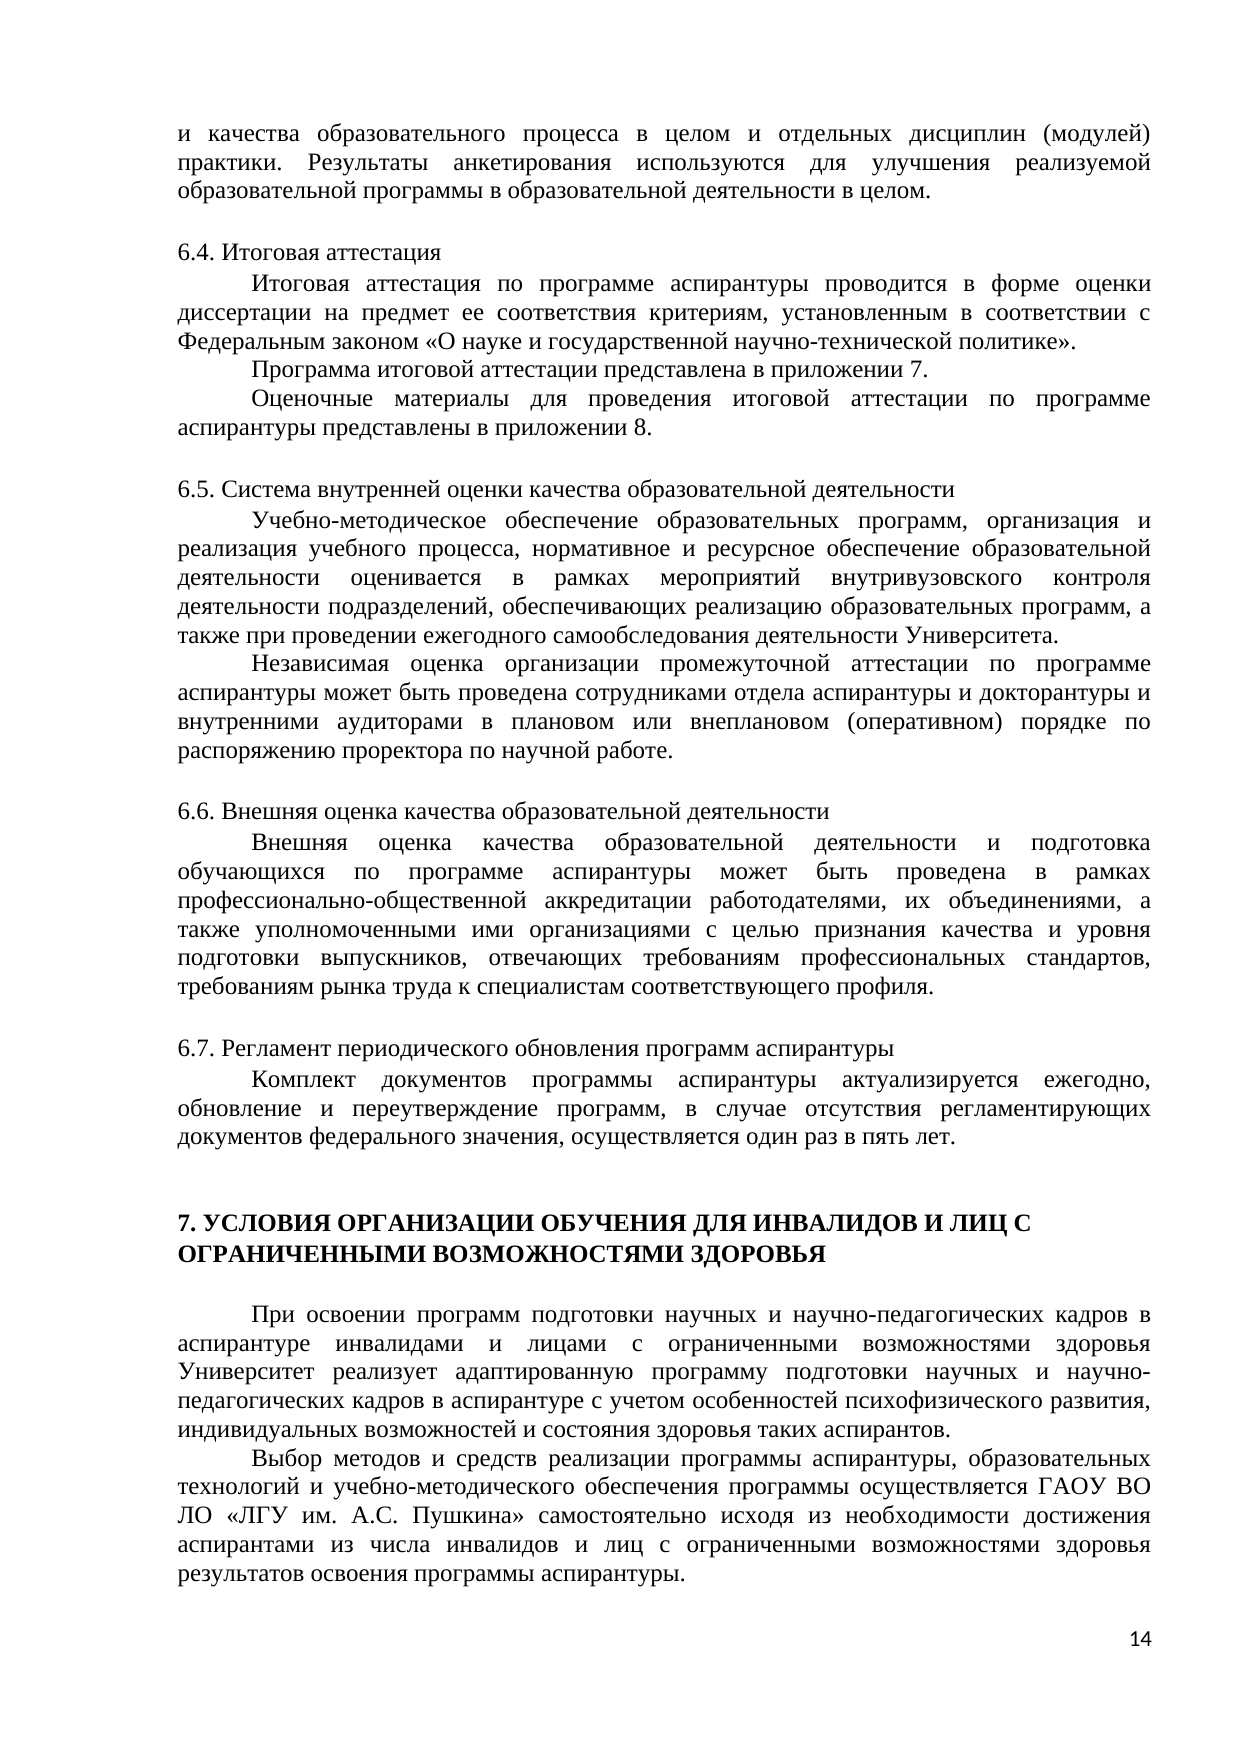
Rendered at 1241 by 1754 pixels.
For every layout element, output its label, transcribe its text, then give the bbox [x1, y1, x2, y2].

subtitle 7. УСЛОВИЯ ОРГАНИЗАЦИИ ОБУЧЕНИЯ ДЛЯ ИНВАЛИДОВ И ЛИЦ С ОГРАНИЧЕННЫМИ ВОЗМОЖНОСТЯМИ ЗДОРОВЬЯ [177, 1208, 1152, 1268]
text Внешняя оценка качества образовательной деятельности и подготовка обучающихся по программе аспирантуры может быть проведена в рамках профессионально-общественной аккредитации работодателями, их объединениями, а также уполномоченными ими организациями с целью признания качества и уровня подготовки выпускников, отвечающих требованиям профессиональных стандартов, требованиям рынка труда к специалистам соответствующего профиля. [177, 827, 1152, 1000]
text При освоении программ подготовки научных и научно-педагогических кадров в аспирантуре инвалидами и лицами с ограниченными возможностями здоровья Университет реализует адаптированную программу подготовки научных и научно-педагогических кадров в аспирантуре с учетом особенностей психофизического развития, индивидуальных возможностей и состояния здоровья таких аспирантов. [177, 1299, 1152, 1443]
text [177, 118, 1152, 204]
text Независимая оценка организации промежуточной аттестации по программе аспирантуры может быть проведена сотрудниками отдела аспирантуры и докторантуры и внутренними аудиторами в плановом или внеплановом (оперативном) порядке по распоряжению проректора по научной работе. [177, 648, 1152, 763]
subtitle 6.5. Система внутренней оценки качества образовательной деятельности [177, 474, 1152, 502]
text Оценочные материалы для проведения итоговой аттестации по программе аспирантуры представлены в приложении 8. [177, 383, 1152, 441]
subtitle 6.4. Итоговая аттестация [177, 237, 1152, 266]
subtitle 6.6. Внешняя оценка качества образовательной деятельности [177, 796, 1152, 825]
text Комплект документов программы аспирантуры актуализируется ежегодно, обновление и переутверждение программ, в случае отсутствия регламентирующих документов федерального значения, осуществляется один раз в пять лет. [177, 1064, 1152, 1150]
text Программа итоговой аттестации представлена в приложении 7. [177, 354, 1152, 383]
text Итоговая аттестация по программе аспирантуры проводится в форме оценки диссертации на предмет ее соответствия критериям, установленным в соответствии с Федеральным законом «О науке и государственной научно-технической политике». [177, 268, 1152, 354]
text Выбор методов и средств реализации программы аспирантуры, образовательных технологий и учебно-методического обеспечения программы осуществляется ГАОУ ВО ЛО «ЛГУ им. А.С. Пушкина» самостоятельно исходя из необходимости достижения аспирантами из числа инвалидов и лиц с ограниченными возможностями здоровья результатов освоения программы аспирантуры. [177, 1443, 1152, 1586]
subtitle 6.7. Регламент периодического обновления программ аспирантуры [177, 1033, 1152, 1062]
text Учебно-методическое обеспечение образовательных программ, организация и реализация учебного процесса, нормативное и ресурсное обеспечение образовательной деятельности оценивается в рамках мероприятий внутривузовского контроля деятельности подразделений, обеспечивающих реализацию образовательных программ, а также при проведении ежегодного самообследования деятельности Университета. [177, 505, 1152, 648]
